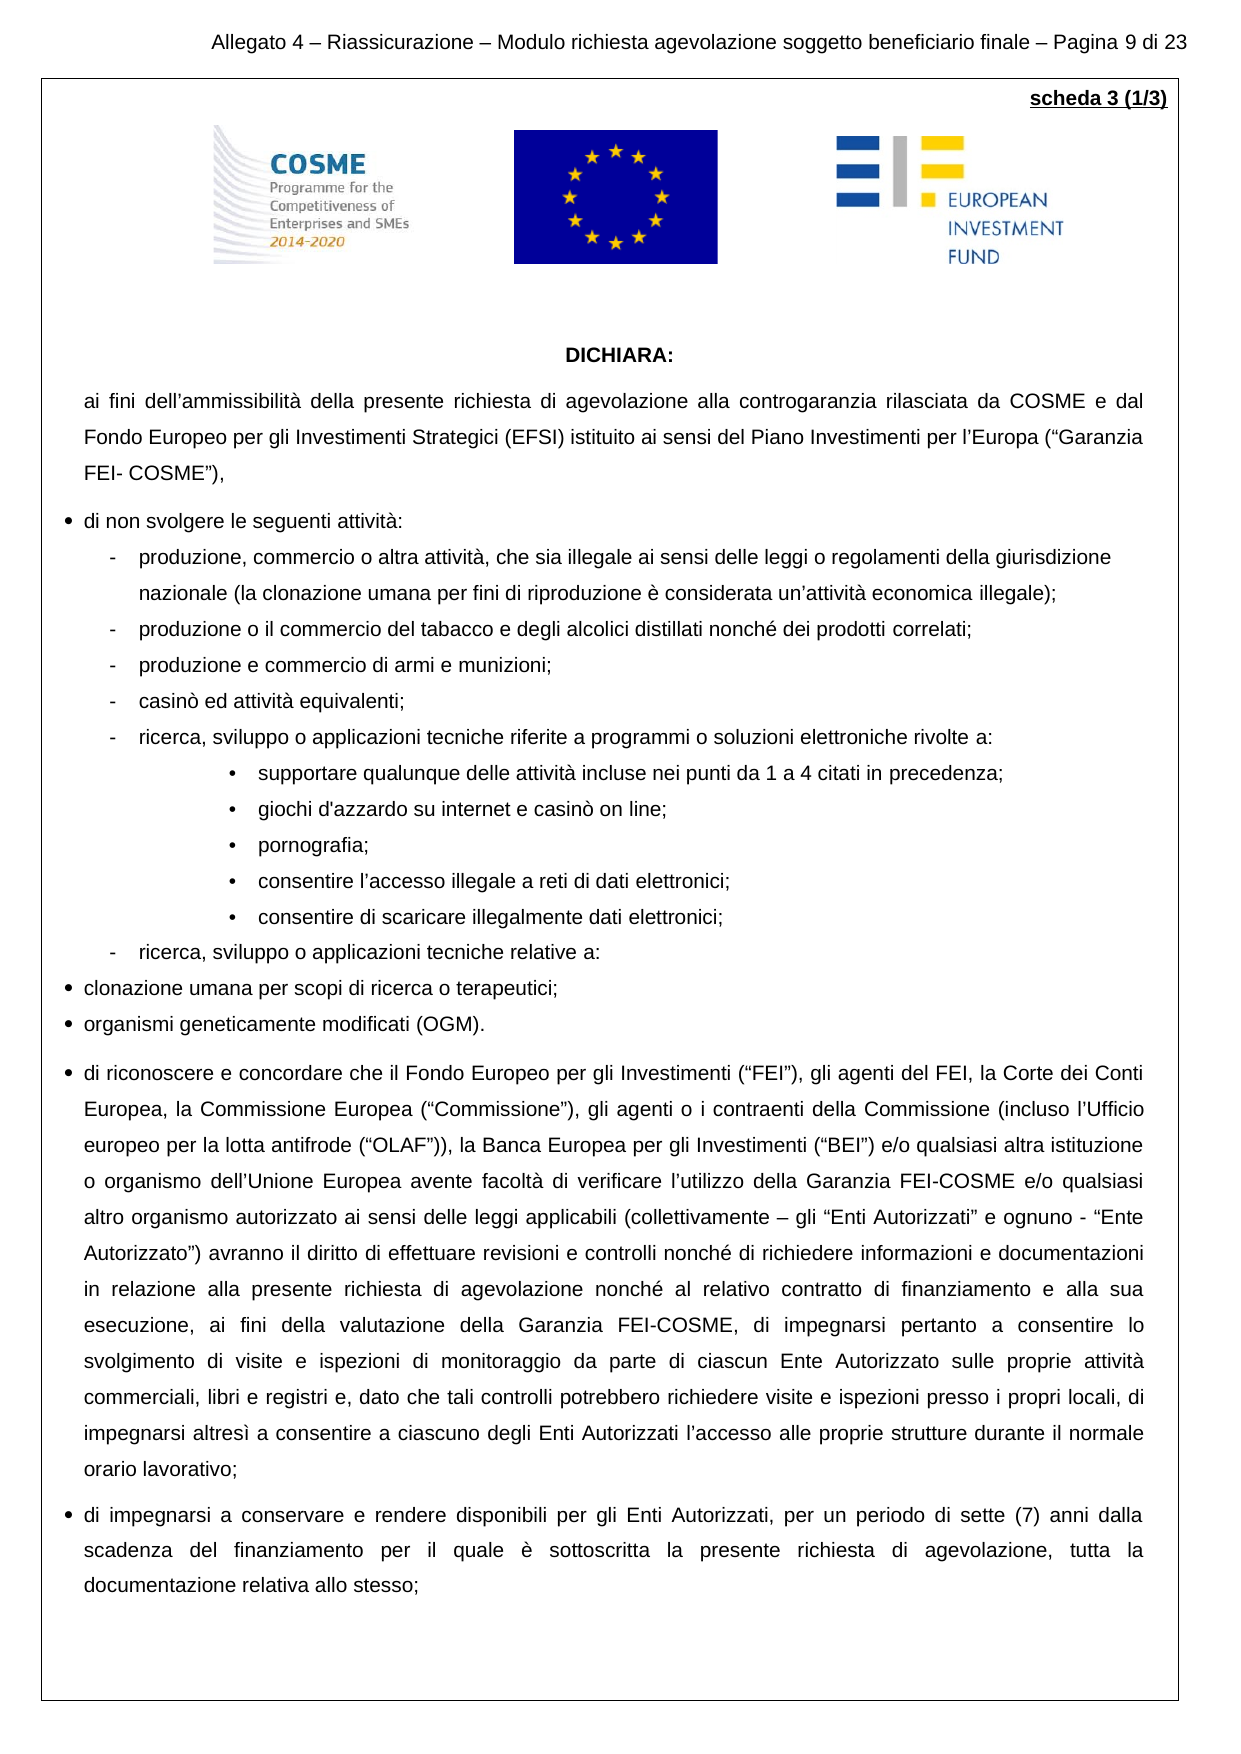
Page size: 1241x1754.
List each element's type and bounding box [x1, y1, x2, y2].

picture [213, 125, 416, 264]
picture [836, 136, 1064, 264]
table_header [42, 79, 1178, 1699]
